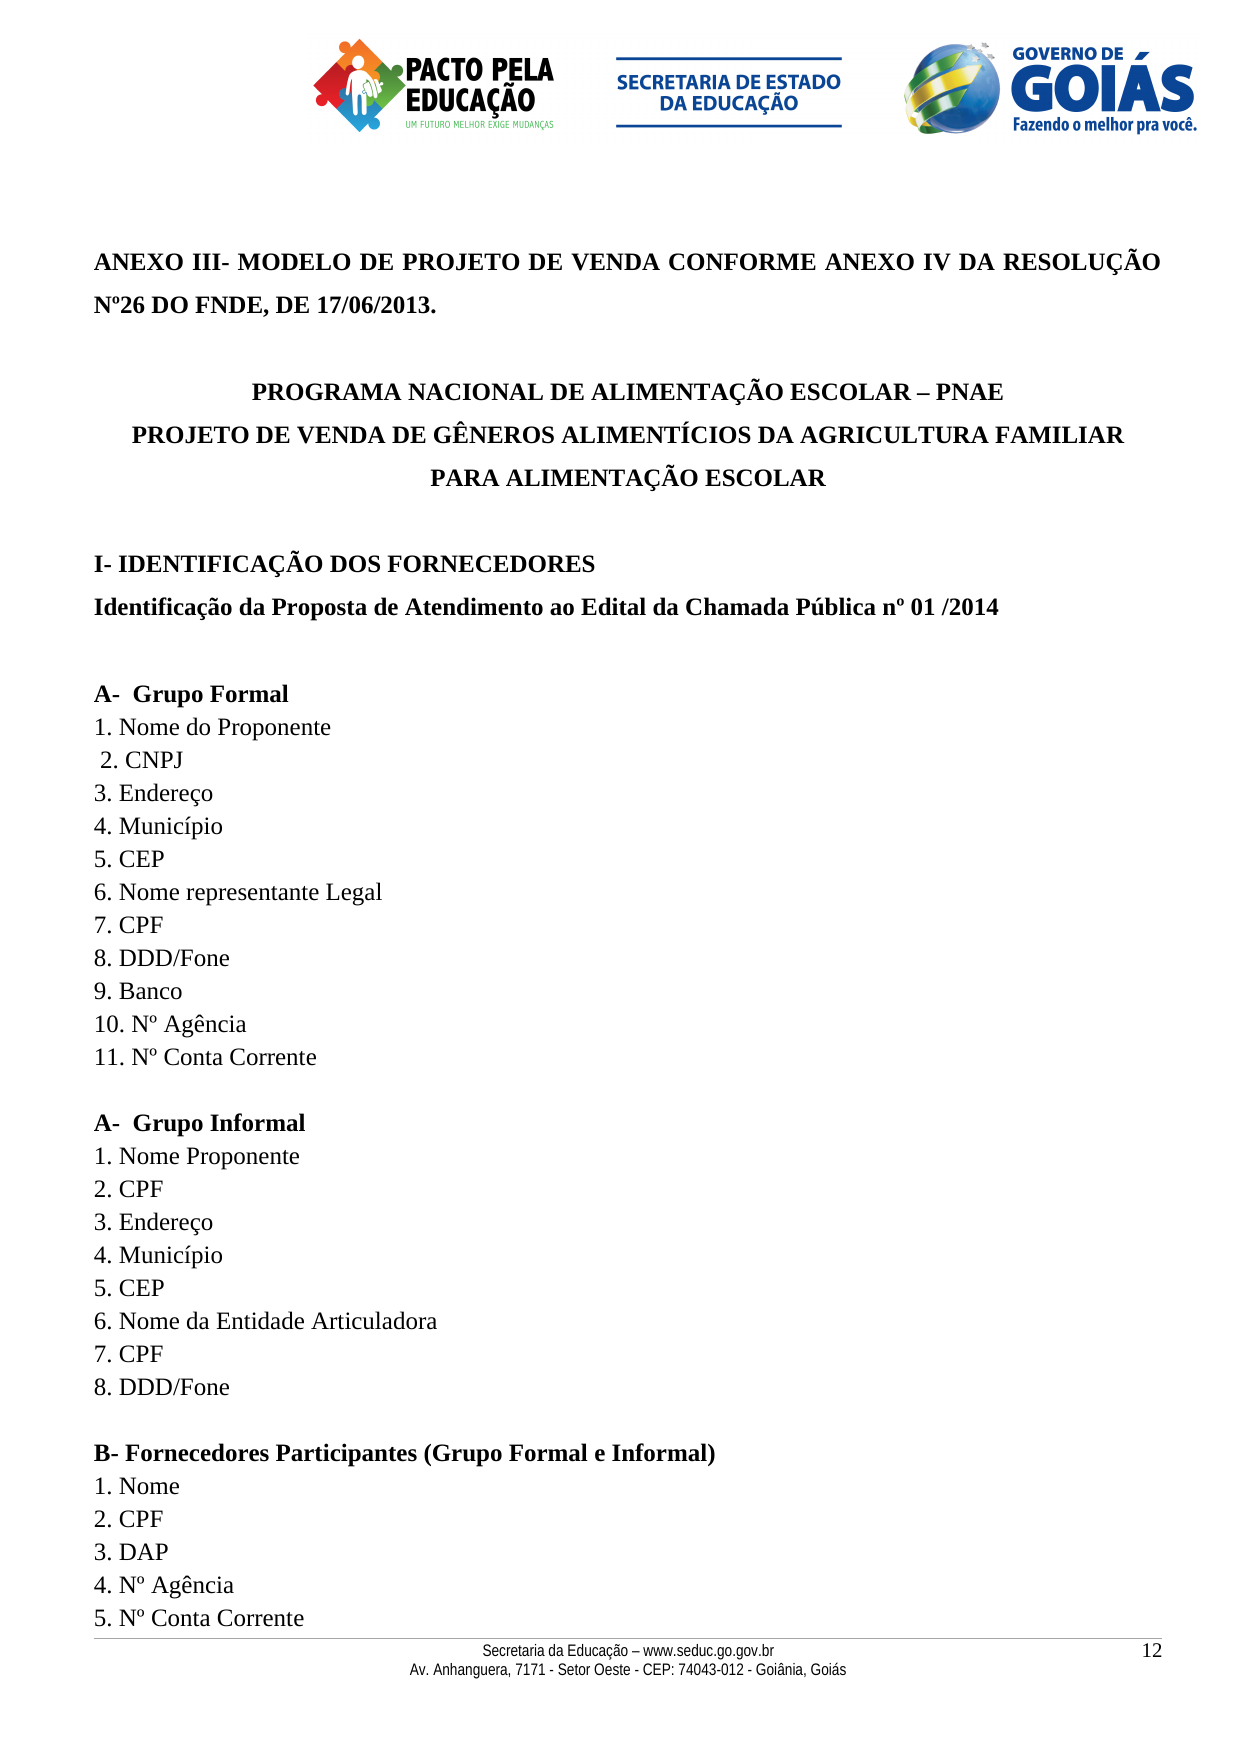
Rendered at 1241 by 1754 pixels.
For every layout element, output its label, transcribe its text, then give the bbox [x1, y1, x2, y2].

text 7. CPF [94, 1339, 1162, 1368]
text 8. DDD/Fone [94, 943, 1162, 972]
text Identificação da Proposta de Atendimento ao Edital da Chamada Pública nº 01 /2014 [94, 592, 1162, 621]
text 2. CNPJ [94, 745, 1162, 773]
text PROJETO DE VENDA DE GÊNEROS ALIMENTÍCIOS DA AGRICULTURA FAMILIAR PARA ALIMENTAÇÃO ESCOLAR [94, 420, 1162, 492]
text 11. Nº Conta Corrente [94, 1042, 1162, 1071]
text 4. Nº Agência [94, 1570, 1162, 1599]
text 1. Nome Proponente [94, 1141, 1162, 1170]
text 9. Banco [94, 976, 1162, 1004]
text 3. Endereço [94, 1207, 1162, 1236]
text 6. Nome representante Legal [94, 877, 1162, 906]
picture [304, 34, 1204, 143]
text 2. CPF [94, 1174, 1162, 1203]
text 10. Nº Agência [94, 1009, 1162, 1038]
text 5. CEP [94, 1273, 1162, 1302]
text 1. Nome [94, 1471, 1162, 1500]
text A- Grupo Informal [94, 1108, 1162, 1137]
text PROGRAMA NACIONAL DE ALIMENTAÇÃO ESCOLAR – PNAE [94, 377, 1162, 406]
text 3. DAP [94, 1537, 1162, 1566]
text ANEXO III- MODELO DE PROJETO DE VENDA CONFORME ANEXO IV DA RESOLUÇÃO Nº26 DO FNDE, DE 17/06/2013. [94, 247, 1162, 319]
text 5. Nº Conta Corrente [94, 1603, 1162, 1632]
text 7. CPF [94, 910, 1162, 938]
text 4. Município [94, 1240, 1162, 1269]
text 5. CEP [94, 844, 1162, 872]
text 2. CPF [94, 1504, 1162, 1533]
text 4. Município [94, 811, 1162, 839]
text 6. Nome da Entidade Articuladora [94, 1306, 1162, 1335]
text I- IDENTIFICAÇÃO DOS FORNECEDORES [94, 549, 1162, 578]
text 8. DDD/Fone [94, 1372, 1162, 1401]
text A- Grupo Formal [94, 679, 1162, 707]
text 1. Nome do Proponente [94, 712, 1162, 740]
text B- Fornecedores Participantes (Grupo Formal e Informal) [94, 1438, 1162, 1467]
text 3. Endereço [94, 778, 1162, 806]
